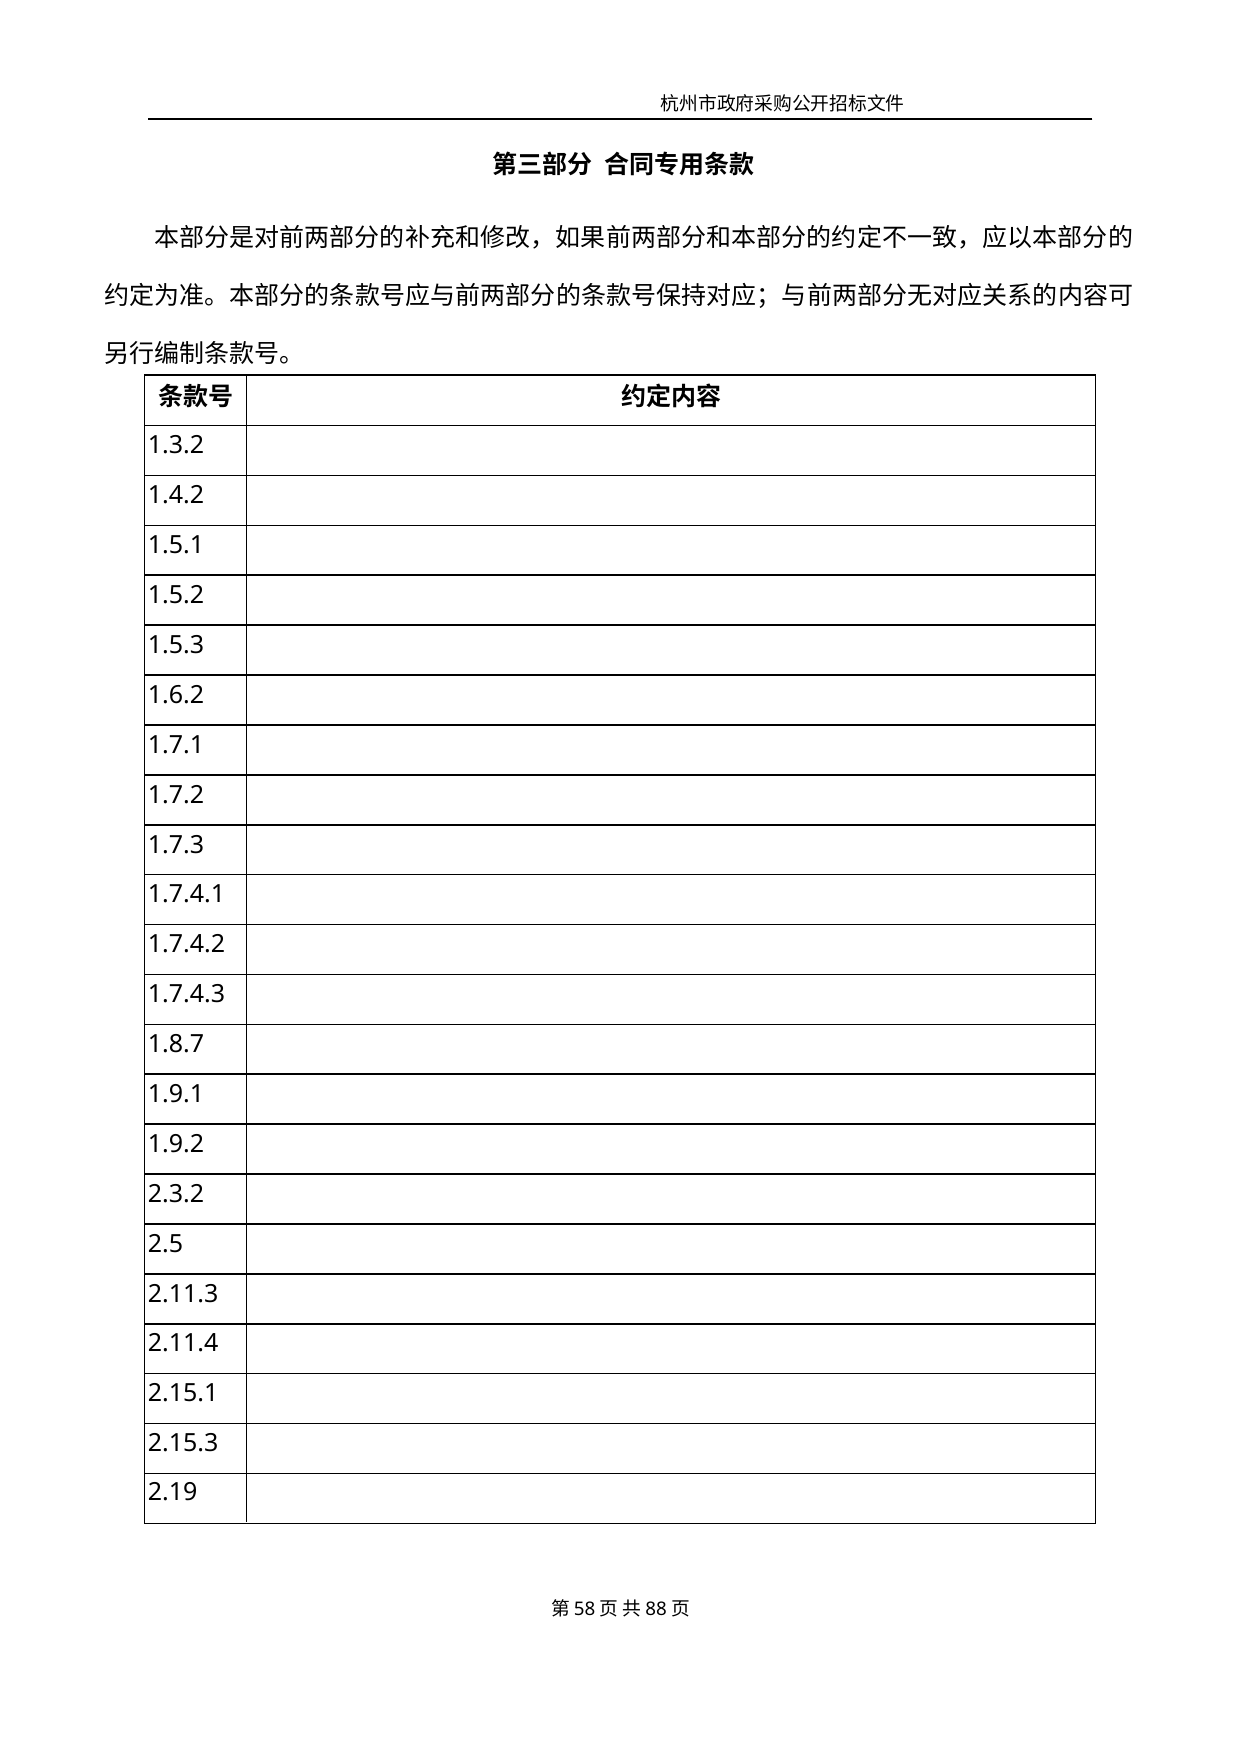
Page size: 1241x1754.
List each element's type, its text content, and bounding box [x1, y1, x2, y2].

table_cell [247, 576, 1095, 624]
table_cell 1.9.1 [145, 1075, 246, 1123]
table_header 条款号 [145, 376, 246, 425]
table_cell [247, 925, 1095, 973]
table_cell [247, 1275, 1095, 1323]
table_cell 2.11.3 [145, 1275, 246, 1323]
table_cell [247, 1374, 1095, 1423]
table_cell 2.15.1 [145, 1374, 246, 1423]
table_cell 1.7.4.3 [145, 975, 246, 1023]
table_cell [247, 1125, 1095, 1173]
table_cell [247, 476, 1095, 524]
text 本部分是对前两部分的补充和修改，如果前两部分和本部分的约定不一致，应以本部分的约定为准。本部分的条款号应与前两部分的条款号保持对应；与前两部分无对应关系的内容可另行编制条款号。 [104, 199, 1136, 374]
table_cell [247, 426, 1095, 474]
table_cell 2.3.2 [145, 1175, 246, 1223]
table_cell 2.5 [145, 1225, 246, 1273]
table_cell [247, 1325, 1095, 1373]
table_cell 1.7.2 [145, 776, 246, 824]
table_cell [247, 526, 1095, 574]
table_cell 1.5.3 [145, 626, 246, 674]
table_cell [247, 1225, 1095, 1273]
table_cell [247, 875, 1095, 924]
table_cell 1.6.2 [145, 676, 246, 724]
table_cell 1.7.4.1 [145, 875, 246, 924]
table_cell [247, 776, 1095, 824]
table_cell 1.5.1 [145, 526, 246, 574]
table_cell [247, 1075, 1095, 1123]
table_cell 2.19 [145, 1474, 246, 1522]
table_cell 1.7.3 [145, 826, 246, 874]
table_cell [247, 1474, 1095, 1522]
table_cell [247, 676, 1095, 724]
text 第三部分 合同专用条款 [148, 145, 1092, 181]
table_cell [247, 1025, 1095, 1073]
table_cell 1.7.1 [145, 726, 246, 774]
table_cell [247, 826, 1095, 874]
table_cell 1.4.2 [145, 476, 246, 524]
table_cell 1.7.4.2 [145, 925, 246, 973]
table_cell 1.5.2 [145, 576, 246, 624]
table_cell 1.8.7 [145, 1025, 246, 1073]
table_cell [247, 626, 1095, 674]
table_cell 2.11.4 [145, 1325, 246, 1373]
table_cell [247, 1175, 1095, 1223]
table_header 约定内容 [247, 376, 1095, 425]
table_cell 1.3.2 [145, 426, 246, 474]
table_cell [247, 726, 1095, 774]
table_cell 1.9.2 [145, 1125, 246, 1173]
table_cell [247, 975, 1095, 1023]
table_cell 2.15.3 [145, 1424, 246, 1472]
table_cell [247, 1424, 1095, 1472]
